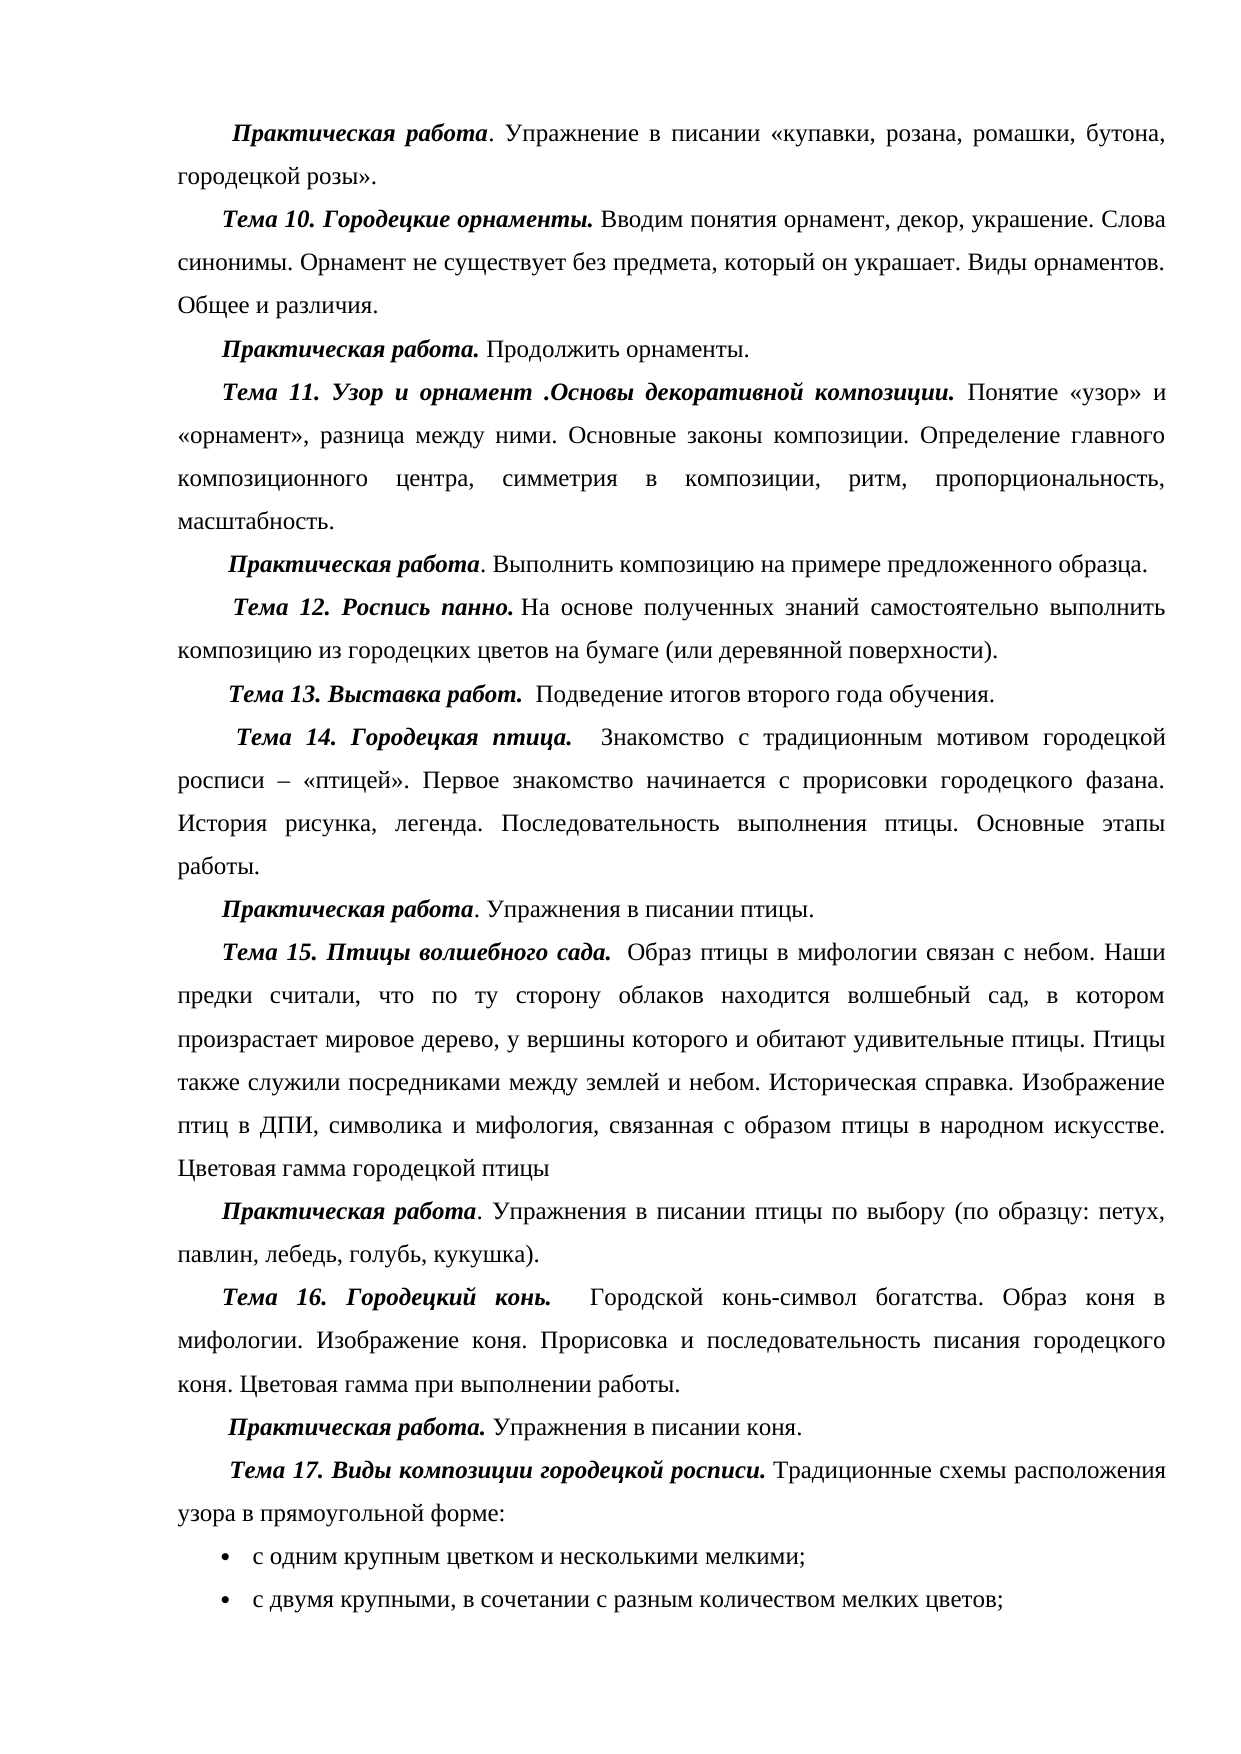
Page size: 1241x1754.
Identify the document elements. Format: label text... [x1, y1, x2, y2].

text Практическая работа. Выполнить композицию на примере предложенного образца. [177, 549, 1166, 578]
text Тема 12. Роспись панно. На основе полученных знаний самостоятельно выполнить композицию из городецких цветов на бумаге (или деревянной поверхности). [177, 592, 1166, 664]
text Практическая работа. Упражнения в писании коня. [177, 1412, 1166, 1441]
text Практическая работа. Упражнения в писании птицы. [177, 894, 1166, 923]
text Тема 14. Городецкая птица. Знакомство с традиционным мотивом городецкой росписи – «птицей». Первое знакомство начинается с прорисовки городецкого фазана. История рисунка, легенда. Последовательность выполнения птицы. Основные этапы работы. [177, 722, 1166, 880]
text Тема 13. Выставка работ. Подведение итогов второго года обучения. [177, 679, 1166, 707]
text Практическая работа. Упражнение в писании «купавки, розана, ромашки, бутона, городецкой розы». [177, 118, 1166, 190]
list с одним крупным цветком и несколькими мелкими; [177, 1541, 1166, 1570]
text Тема 11. Узор и орнамент .Основы декоративной композиции. Понятие «узор» и «орнамент», разница между ними. Основные законы композиции. Определение главного композиционного центра, симметрия в композиции, ритм, пропорциональность, масштабность. [177, 377, 1166, 535]
list с двумя крупными, в сочетании с разным количеством мелких цветов; [177, 1584, 1166, 1613]
text Тема 17. Виды композиции городецкой росписи. Традиционные схемы расположения узора в прямоугольной форме: [177, 1455, 1166, 1527]
text Тема 10. Городецкие орнаменты. Вводим понятия орнамент, декор, украшение. Слова синонимы. Орнамент не существует без предмета, который он украшает. Виды орнаментов. Общее и различия. [177, 204, 1166, 319]
text Практическая работа. Упражнения в писании птицы по выбору (по образцу: петух, павлин, лебедь, голубь, кукушка). [177, 1196, 1166, 1268]
text Практическая работа. Продолжить орнаменты. [177, 334, 1166, 362]
text Тема 15. Птицы волшебного сада. Образ птицы в мифологии связан с небом. Наши предки считали, что по ту сторону облаков находится волшебный сад, в котором произрастает мировое дерево, у вершины которого и обитают удивительные птицы. Птицы также служили посредниками между землей и небом. Историческая справка. Изображение птиц в ДПИ, символика и мифология, связанная с образом птицы в народном искусстве. Цветовая гамма городецкой птицы [177, 937, 1166, 1182]
text Тема 16. Городецкий конь. Городской конь-символ богатства. Образ коня в мифологии. Изображение коня. Прорисовка и последовательность писания городецкого коня. Цветовая гамма при выполнении работы. [177, 1282, 1166, 1397]
